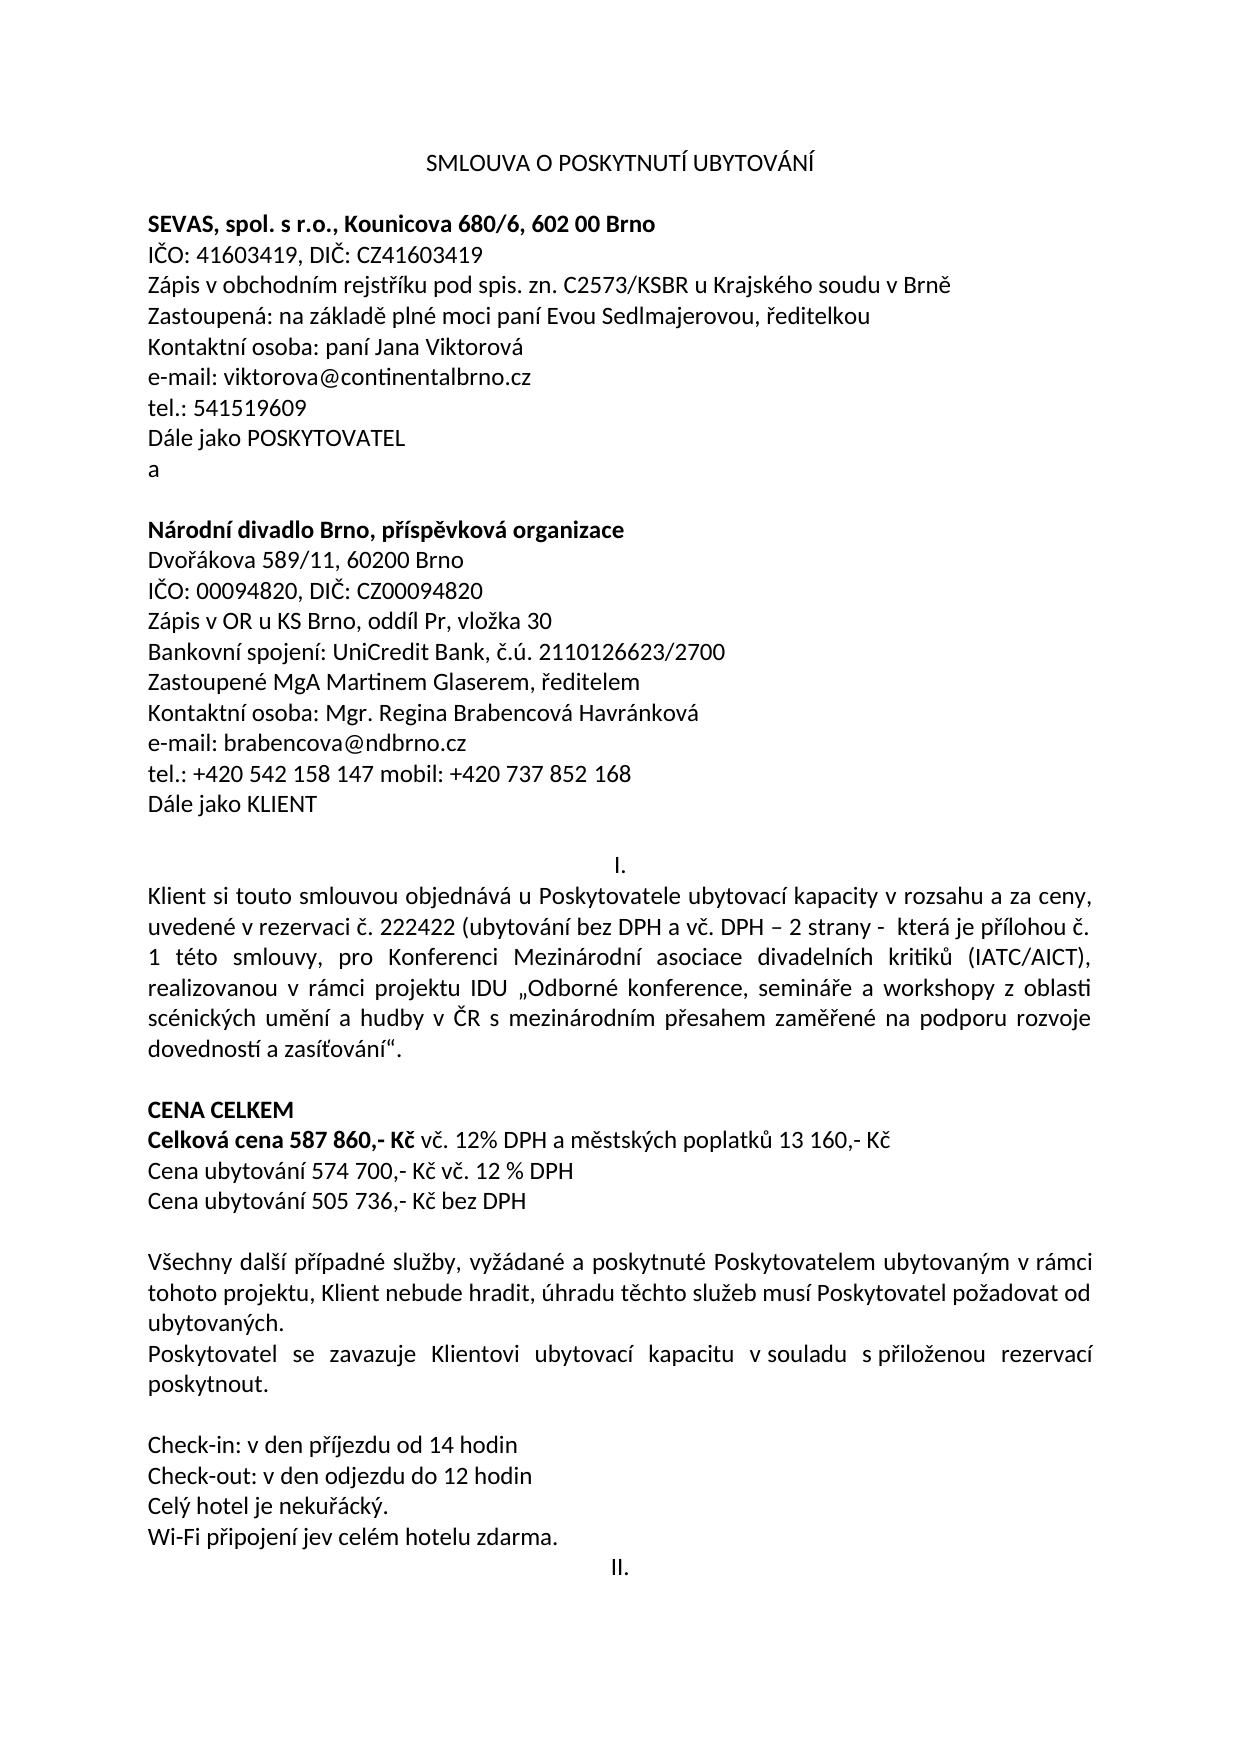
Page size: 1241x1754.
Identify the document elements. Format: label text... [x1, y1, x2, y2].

text I. [148, 849, 1093, 880]
text Dvořákova 589/11, 60200 Brno [148, 544, 1093, 575]
text Cena ubytování 574 700,- Kč vč. 12 % DPH [148, 1155, 1093, 1185]
text IČO: 41603419, DIČ: CZ41603419 [148, 239, 1093, 270]
text Bankovní spojení: UniCredit Bank, č.ú. 2110126623/2700 [148, 636, 1093, 666]
text Národní divadlo Brno, příspěvková organizace [148, 514, 1093, 544]
text Wi-Fi připojení jev celém hotelu zdarma. [148, 1521, 1093, 1552]
text Zápis v obchodním rejstříku pod spis. zn. C2573/KSBR u Krajského soudu v Brně [148, 270, 1093, 300]
text Dále jako KLIENT [148, 788, 1093, 819]
text Celková cena 587 860,- Kč vč. 12% DPH a městských poplatků 13 160,- Kč [148, 1124, 1093, 1155]
text CENA CELKEM [148, 1094, 1093, 1124]
text Klient si touto smlouvou objednává u Poskytovatele ubytovací kapacity v rozsahu a za ceny, uvedené v rezervaci č. 222422 (ubytování bez DPH a vč. DPH – 2 strany - která je přílohou č. 1 této smlouvy, pro Konferenci Mezinárodní asociace divadelních kritiků (IATC/AICT), realizovanou v rámci projektu IDU „Odborné konference, semináře a workshopy z oblasti scénických umění a hudby v ČR s mezinárodním přesahem zaměřené na podporu rozvoje dovedností a zasíťování“. [148, 880, 1093, 1063]
text II. [148, 1552, 1093, 1582]
text Cena ubytování 505 736,- Kč bez DPH [148, 1185, 1093, 1216]
text Kontaktní osoba: Mgr. Regina Brabencová Havránková [148, 697, 1093, 727]
text Zápis v OR u KS Brno, oddíl Pr, vložka 30 [148, 605, 1093, 636]
text Zastoupená: na základě plné moci paní Evou Sedlmajerovou, ředitelkou [148, 300, 1093, 331]
text SEVAS, spol. s r.o., Kounicova 680/6, 602 00 Brno [148, 209, 1093, 239]
text a [148, 453, 1093, 483]
text Check-in: v den příjezdu od 14 hodin [148, 1429, 1093, 1460]
text tel.: +420 542 158 147 mobil: +420 737 852 168 [148, 758, 1093, 788]
text Všechny další případné služby, vyžádané a poskytnuté Poskytovatelem ubytovaným v rámci tohoto projektu, Klient nebude hradit, úhradu těchto služeb musí Poskytovatel požadovat od ubytovaných. [148, 1246, 1093, 1338]
text Poskytovatel se zavazuje Klientovi ubytovací kapacitu v souladu s přiloženou rezervací poskytnout. [148, 1338, 1093, 1399]
text IČO: 00094820, DIČ: CZ00094820 [148, 575, 1093, 605]
text Zastoupené MgA Martinem Glaserem, ředitelem [148, 666, 1093, 697]
text SMLOUVA O POSKYTNUTÍ UBYTOVÁNÍ [148, 148, 1093, 178]
text tel.: 541519609 [148, 392, 1093, 422]
text e-mail: brabencova@ndbrno.cz [148, 727, 1093, 758]
text Celý hotel je nekuřácký. [148, 1491, 1093, 1521]
text Check-out: v den odjezdu do 12 hodin [148, 1460, 1093, 1491]
text e-mail: viktorova@continentalbrno.cz [148, 361, 1093, 392]
text Kontaktní osoba: paní Jana Viktorová [148, 331, 1093, 361]
text Dále jako POSKYTOVATEL [148, 422, 1093, 453]
